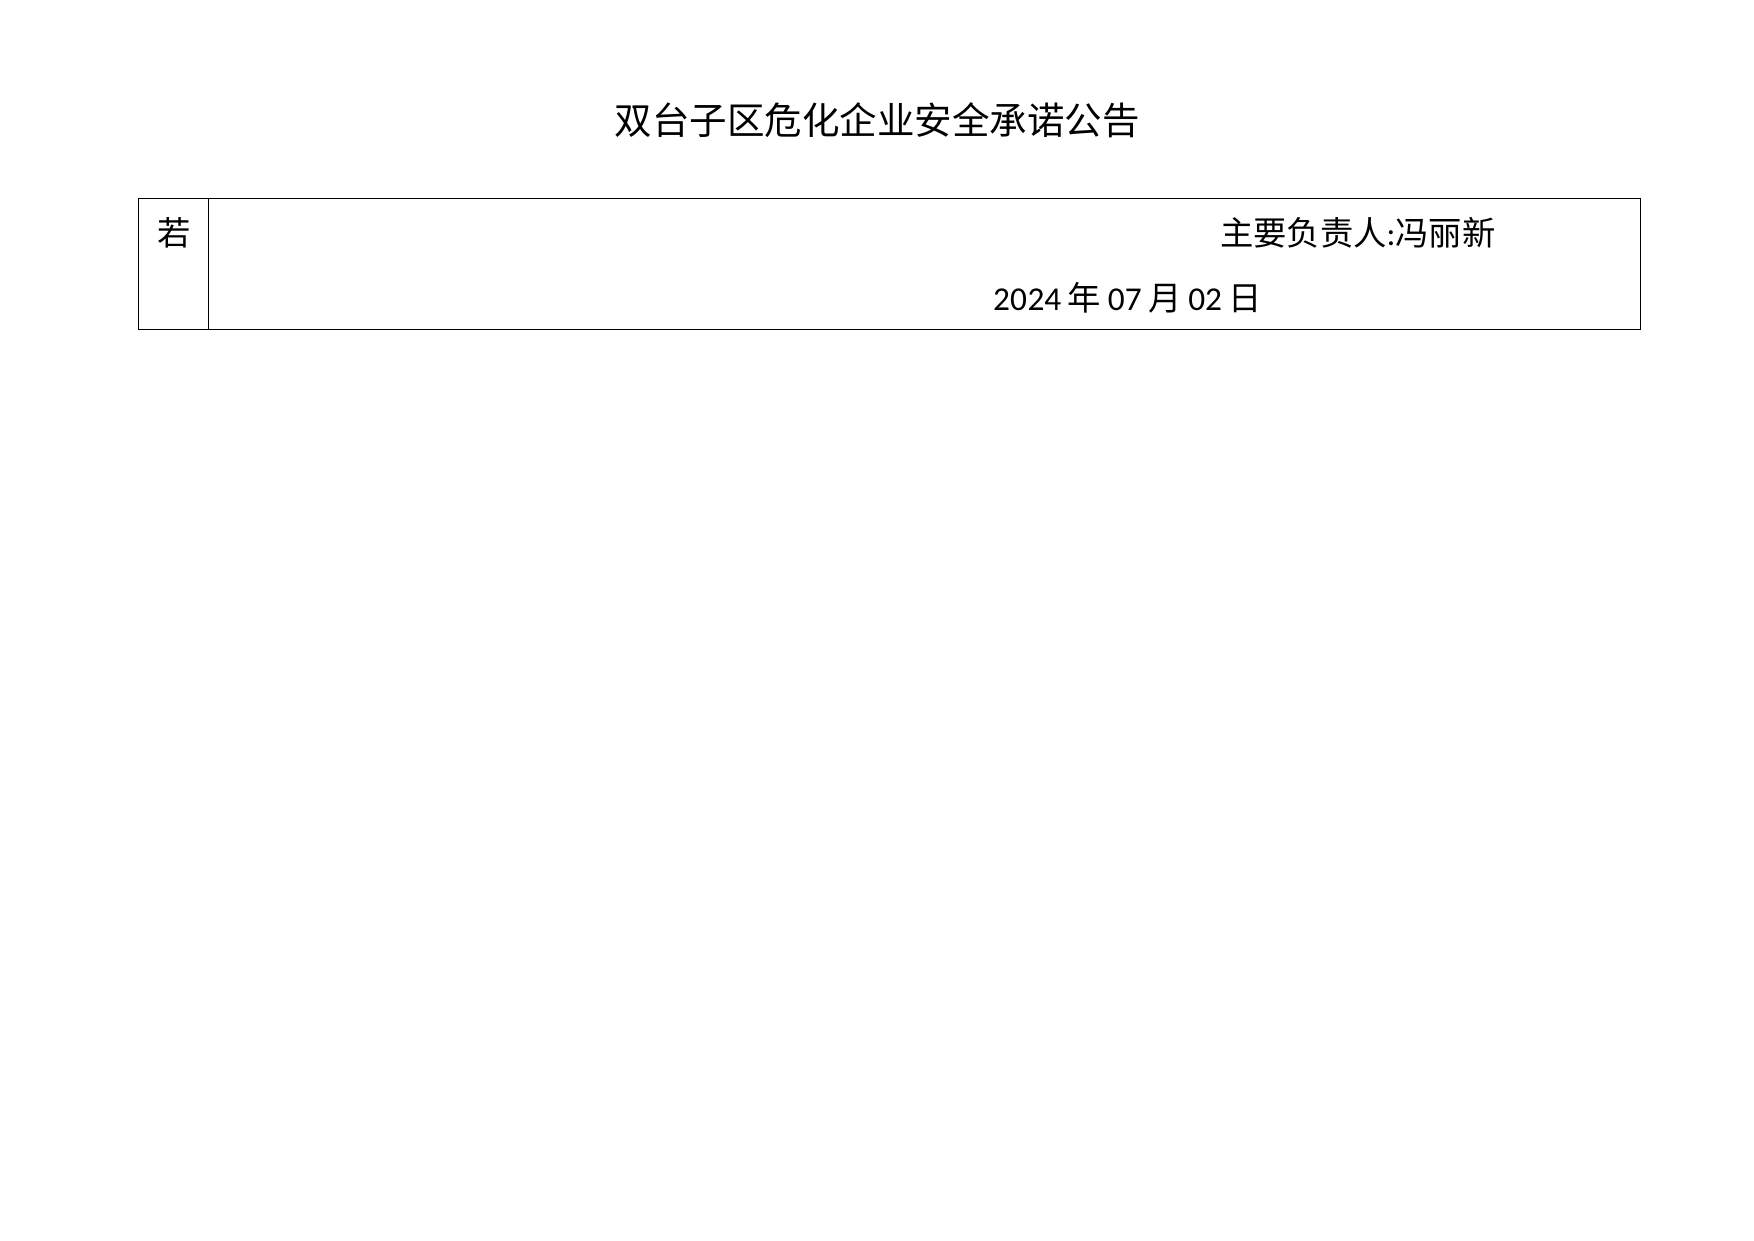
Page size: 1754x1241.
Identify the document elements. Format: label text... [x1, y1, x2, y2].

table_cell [209, 199, 1640, 329]
table_cell 企业承若 [139, 199, 208, 329]
